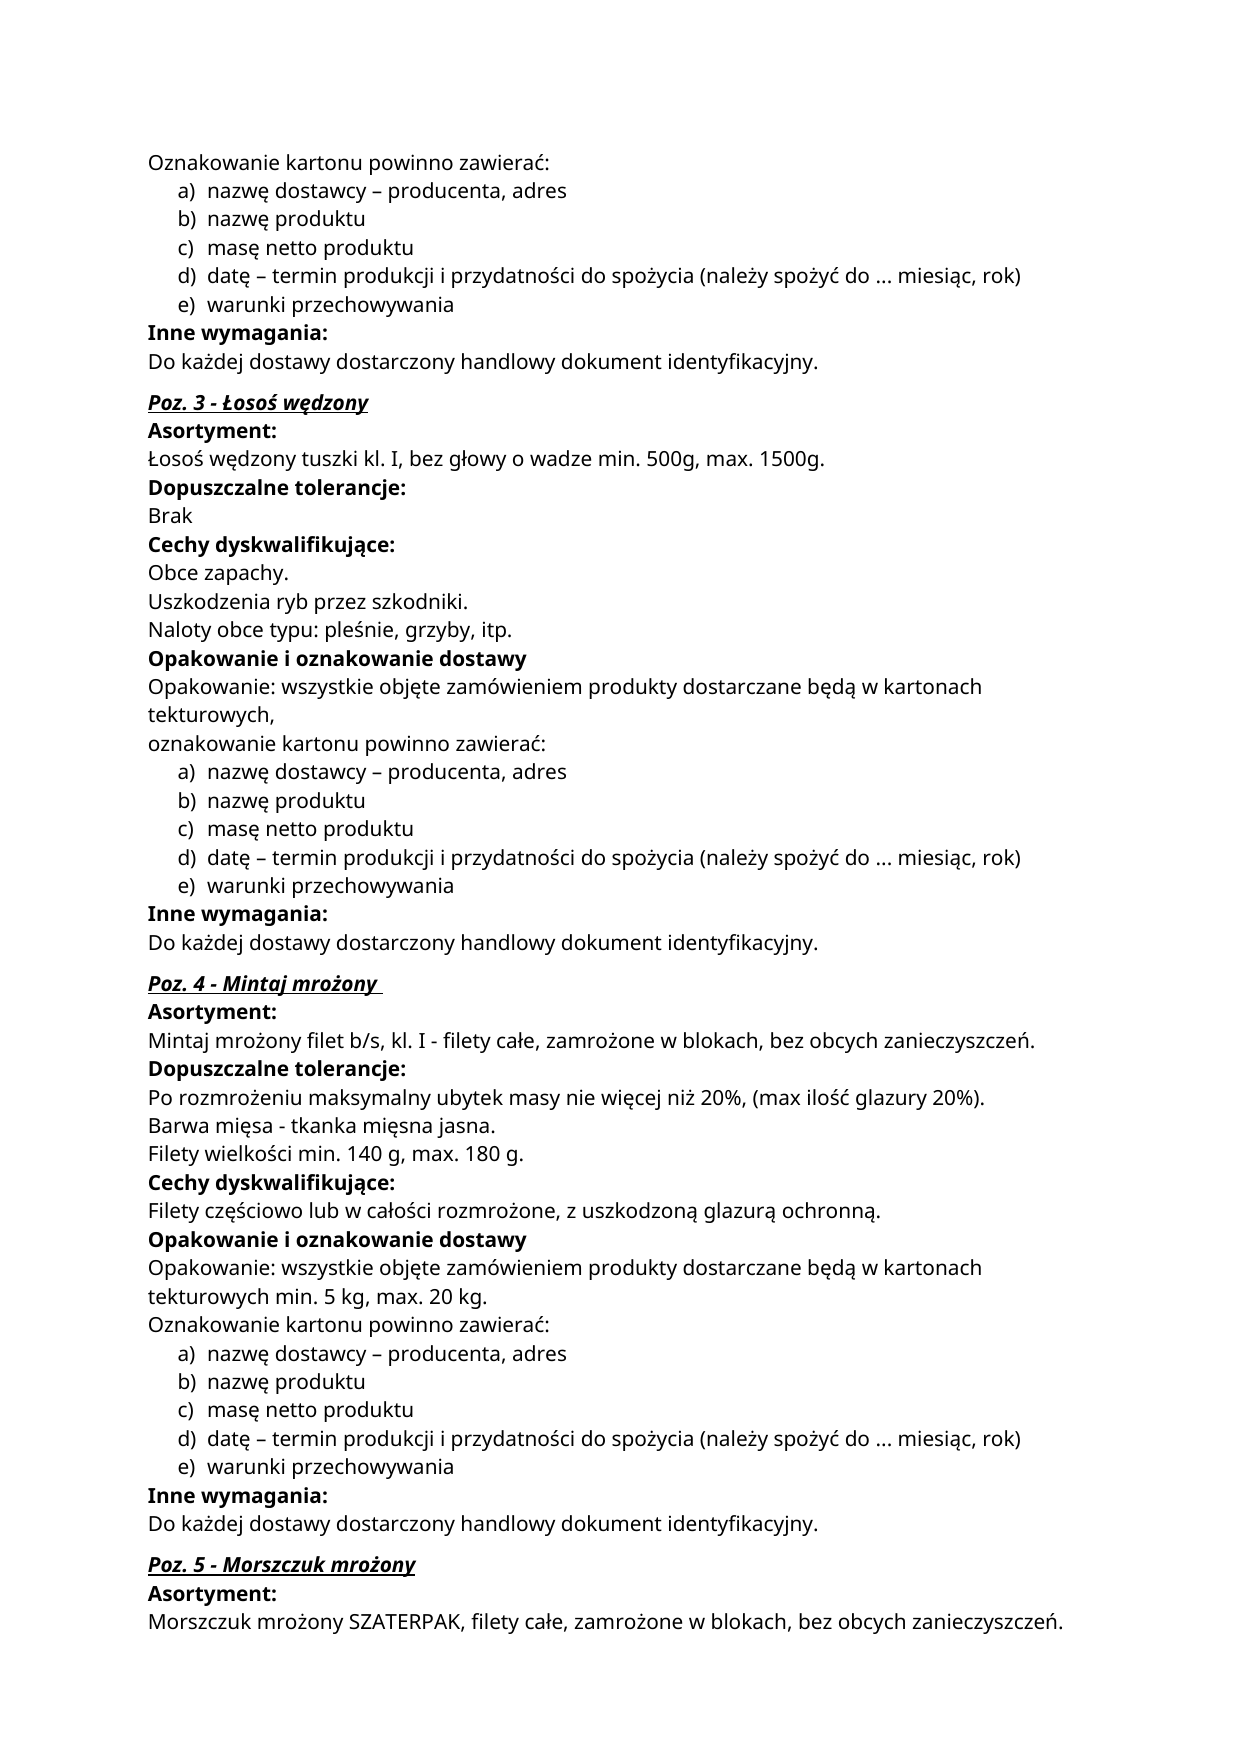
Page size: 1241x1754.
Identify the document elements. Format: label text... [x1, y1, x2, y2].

text Cechy dyskwalifikujące: [148, 530, 1092, 558]
text Poz. 5 - Morszczuk mrożony [148, 1550, 1092, 1579]
text Naloty obce typu: pleśnie, grzyby, itp. [148, 615, 1092, 644]
text Do każdej dostawy dostarczony handlowy dokument identyfikacyjny. [148, 928, 1092, 956]
text Inne wymagania: [148, 318, 1092, 347]
text Do każdej dostawy dostarczony handlowy dokument identyfikacyjny. [148, 1509, 1092, 1538]
text Po rozmrożeniu maksymalny ubytek masy nie więcej niż 20%, (max ilość glazury 20%). [148, 1083, 1092, 1111]
list nazwę produktu [177, 1367, 1092, 1396]
text Poz. 4 - Mintaj mrożony [148, 969, 1092, 997]
text oznakowanie kartonu powinno zawierać: [148, 729, 1092, 757]
text Inne wymagania: [148, 1481, 1092, 1509]
list nazwę produktu [177, 204, 1092, 233]
list masę netto produktu [177, 233, 1092, 261]
text Obce zapachy. [148, 558, 1092, 587]
text Do każdej dostawy dostarczony handlowy dokument identyfikacyjny. [148, 347, 1092, 375]
list datę – termin produkcji i przydatności do spożycia (należy spożyć do ... miesiąc, rok) [177, 843, 1092, 871]
text Opakowanie: wszystkie objęte zamówieniem produkty dostarczane będą w kartonach tekturowych min. 5 kg, max. 20 kg. [148, 1253, 1092, 1310]
list masę netto produktu [177, 814, 1092, 843]
text Uszkodzenia ryb przez szkodniki. [148, 587, 1092, 615]
text Brak [148, 501, 1092, 530]
list nazwę dostawcy – producenta, adres [177, 176, 1092, 204]
text Barwa mięsa - tkanka mięsna jasna. [148, 1111, 1092, 1139]
text Asortyment: [148, 416, 1092, 444]
text Asortyment: [148, 997, 1092, 1026]
list nazwę produktu [177, 786, 1092, 814]
list nazwę dostawcy – producenta, adres [177, 1339, 1092, 1367]
text Dopuszczalne tolerancje: [148, 473, 1092, 501]
text Opakowanie: wszystkie objęte zamówieniem produkty dostarczane będą w kartonach tekturowych, [148, 672, 1092, 729]
text Oznakowanie kartonu powinno zawierać: [148, 1310, 1092, 1339]
text Opakowanie i oznakowanie dostawy [148, 1225, 1092, 1253]
list warunki przechowywania [177, 290, 1092, 318]
list datę – termin produkcji i przydatności do spożycia (należy spożyć do ... miesiąc, rok) [177, 261, 1092, 290]
text Dopuszczalne tolerancje: [148, 1054, 1092, 1083]
text Asortyment: [148, 1579, 1092, 1607]
text Mintaj mrożony filet b/s, kl. I - filety całe, zamrożone w blokach, bez obcych zanieczyszczeń. [148, 1026, 1092, 1054]
text Opakowanie i oznakowanie dostawy [148, 644, 1092, 672]
text Oznakowanie kartonu powinno zawierać: [148, 148, 1092, 176]
text Filety częściowo lub w całości rozmrożone, z uszkodzoną glazurą ochronną. [148, 1196, 1092, 1225]
list warunki przechowywania [177, 871, 1092, 899]
list nazwę dostawcy – producenta, adres [177, 757, 1092, 786]
text Cechy dyskwalifikujące: [148, 1168, 1092, 1196]
list warunki przechowywania [177, 1452, 1092, 1481]
text Morszczuk mrożony SZATERPAK, filety całe, zamrożone w blokach, bez obcych zanieczyszczeń. [148, 1607, 1092, 1636]
list datę – termin produkcji i przydatności do spożycia (należy spożyć do ... miesiąc, rok) [177, 1424, 1092, 1452]
text Filety wielkości min. 140 g, max. 180 g. [148, 1139, 1092, 1168]
list masę netto produktu [177, 1396, 1092, 1424]
text Poz. 3 - Łosoś wędzony [148, 388, 1092, 416]
text Inne wymagania: [148, 899, 1092, 928]
text Łosoś wędzony tuszki kl. I, bez głowy o wadze min. 500g, max. 1500g. [148, 444, 1092, 473]
